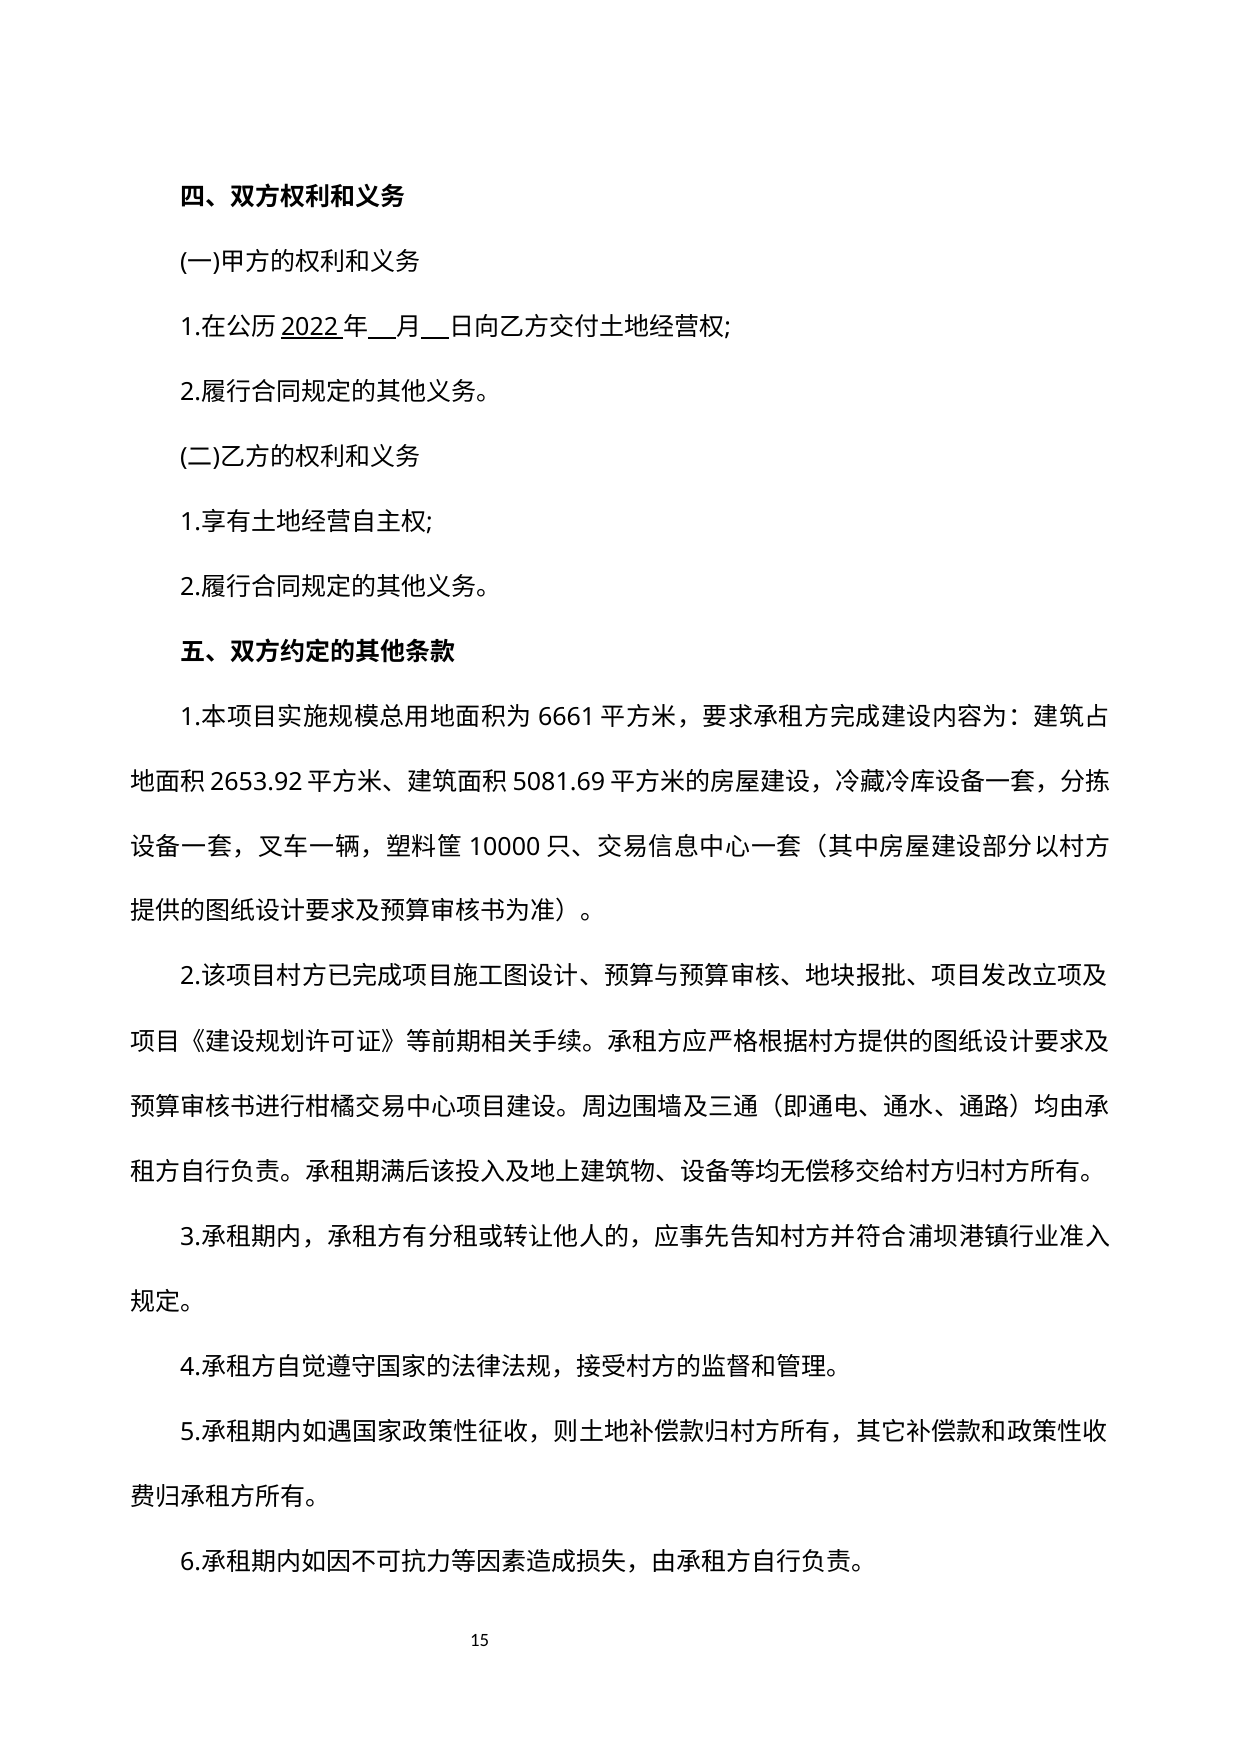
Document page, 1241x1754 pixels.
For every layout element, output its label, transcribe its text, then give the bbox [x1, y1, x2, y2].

text 五、双方约定的其他条款 [130, 617, 1110, 682]
text (一)甲方的权利和义务 [130, 227, 1110, 292]
text 四、双方权利和义务 [130, 162, 1110, 227]
text 3.承租期内，承租方有分租或转让他人的，应事先告知村方并符合浦坝港镇行业准入规定。 [130, 1202, 1110, 1332]
text 2.履行合同规定的其他义务。 [130, 552, 1110, 617]
text 1.本项目实施规模总用地面积为6661平方米，要求承租方完成建设内容为：建筑占地面积2653.92平方米、建筑面积5081.69平方米的房屋建设，冷藏冷库设备一套，分拣设备一套，叉车一辆，塑料筐10000只、交易信息中心一套（其中房屋建设部分以村方提供的图纸设计要求及预算审核书为准）。 [130, 682, 1110, 942]
text 1.在公历2022年 月 日向乙方交付土地经营权; [130, 292, 1110, 357]
text 2.履行合同规定的其他义务。 [130, 357, 1110, 422]
text 2.该项目村方已完成项目施工图设计、预算与预算审核、地块报批、项目发改立项及项目《建设规划许可证》等前期相关手续。承租方应严格根据村方提供的图纸设计要求及预算审核书进行柑橘交易中心项目建设。周边围墙及三通（即通电、通水、通路）均由承租方自行负责。承租期满后该投入及地上建筑物、设备等均无偿移交给村方归村方所有。 [130, 942, 1110, 1202]
text 6.承租期内如因不可抗力等因素造成损失，由承租方自行负责。 [130, 1527, 1110, 1592]
text 1.享有土地经营自主权; [130, 487, 1110, 552]
text 5.承租期内如遇国家政策性征收，则土地补偿款归村方所有，其它补偿款和政策性收费归承租方所有。 [130, 1397, 1110, 1527]
text (二)乙方的权利和义务 [130, 422, 1110, 487]
text 4.承租方自觉遵守国家的法律法规，接受村方的监督和管理。 [130, 1332, 1110, 1397]
